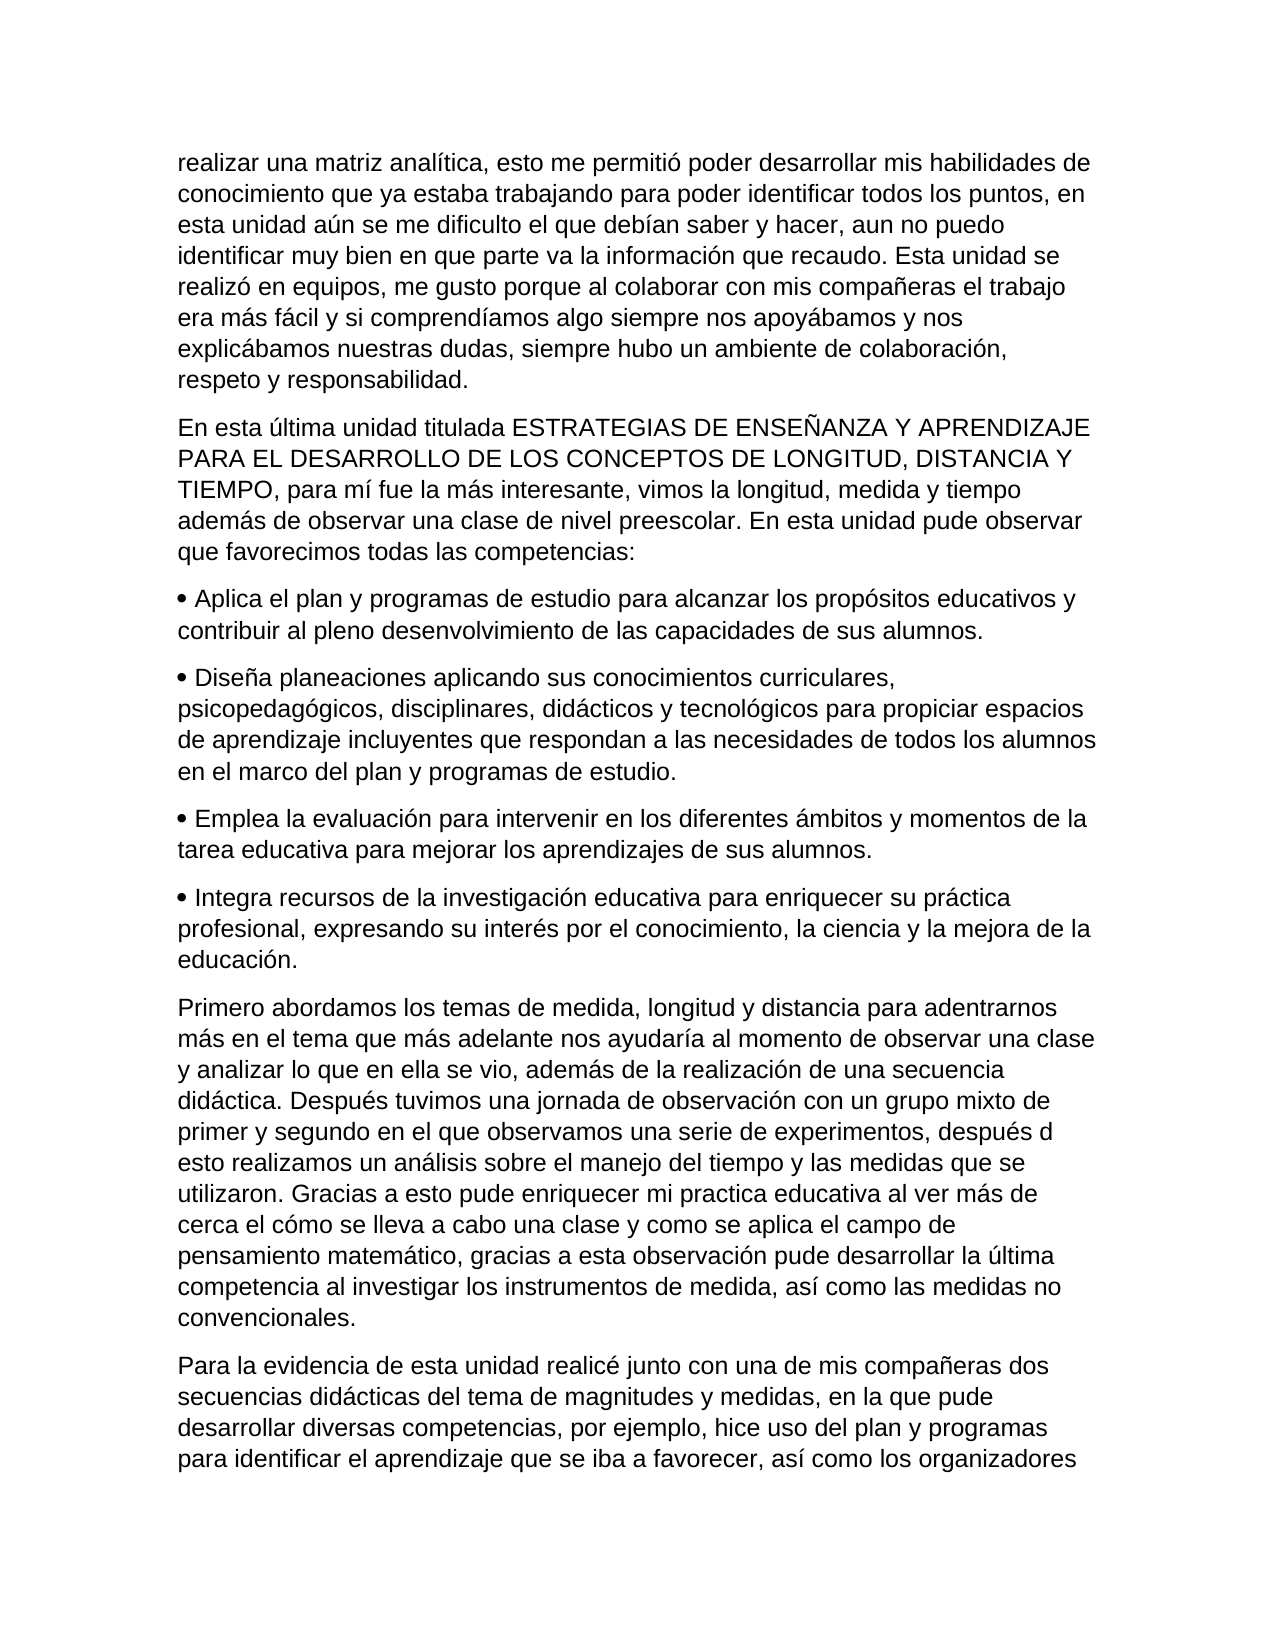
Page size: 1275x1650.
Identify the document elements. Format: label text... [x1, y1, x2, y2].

text Emplea la evaluación para intervenir en los diferentes ámbitos y momentos de la tarea educativa para mejorar los aprendizajes de sus alumnos. [177, 804, 1098, 864]
text Primero abordamos los temas de medida, longitud y distancia para adentrarnos más en el tema que más adelante nos ayudaría al momento de observar una clase y analizar lo que en ella se vio, además de la realización de una secuencia didáctica. Después tuvimos una jornada de observación con un grupo mixto de primer y segundo en el que observamos una serie de experimentos, después d esto realizamos un análisis sobre el manejo del tiempo y las medidas que se utilizaron. Gracias a esto pude enriquecer mi practica educativa al ver más de cerca el cómo se lleva a cabo una clase y como se aplica el campo de pensamiento matemático, gracias a esta observación pude desarrollar la última competencia al investigar los instrumentos de medida, así como las medidas no convencionales. [177, 993, 1098, 1332]
text Integra recursos de la investigación educativa para enriquecer su práctica profesional, expresando su interés por el conocimiento, la ciencia y la mejora de la educación. [177, 883, 1098, 974]
text Diseña planeaciones aplicando sus conocimientos curriculares, psicopedagógicos, disciplinares, didácticos y tecnológicos para propiciar espacios de aprendizaje incluyentes que respondan a las necesidades de todos los alumnos en el marco del plan y programas de estudio. [177, 663, 1098, 785]
text En esta última unidad titulada ESTRATEGIAS DE ENSEÑANZA Y APRENDIZAJE PARA EL DESARROLLO DE LOS CONCEPTOS DE LONGITUD, DISTANCIA Y TIEMPO, para mí fue la más interesante, vimos la longitud, medida y tiempo además de observar una clase de nivel preescolar. En esta unidad pude observar que favorecimos todas las competencias: [177, 413, 1098, 566]
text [177, 148, 1098, 394]
text Aplica el plan y programas de estudio para alcanzar los propósitos educativos y contribuir al pleno desenvolvimiento de las capacidades de sus alumnos. [177, 584, 1098, 644]
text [177, 1351, 1098, 1473]
